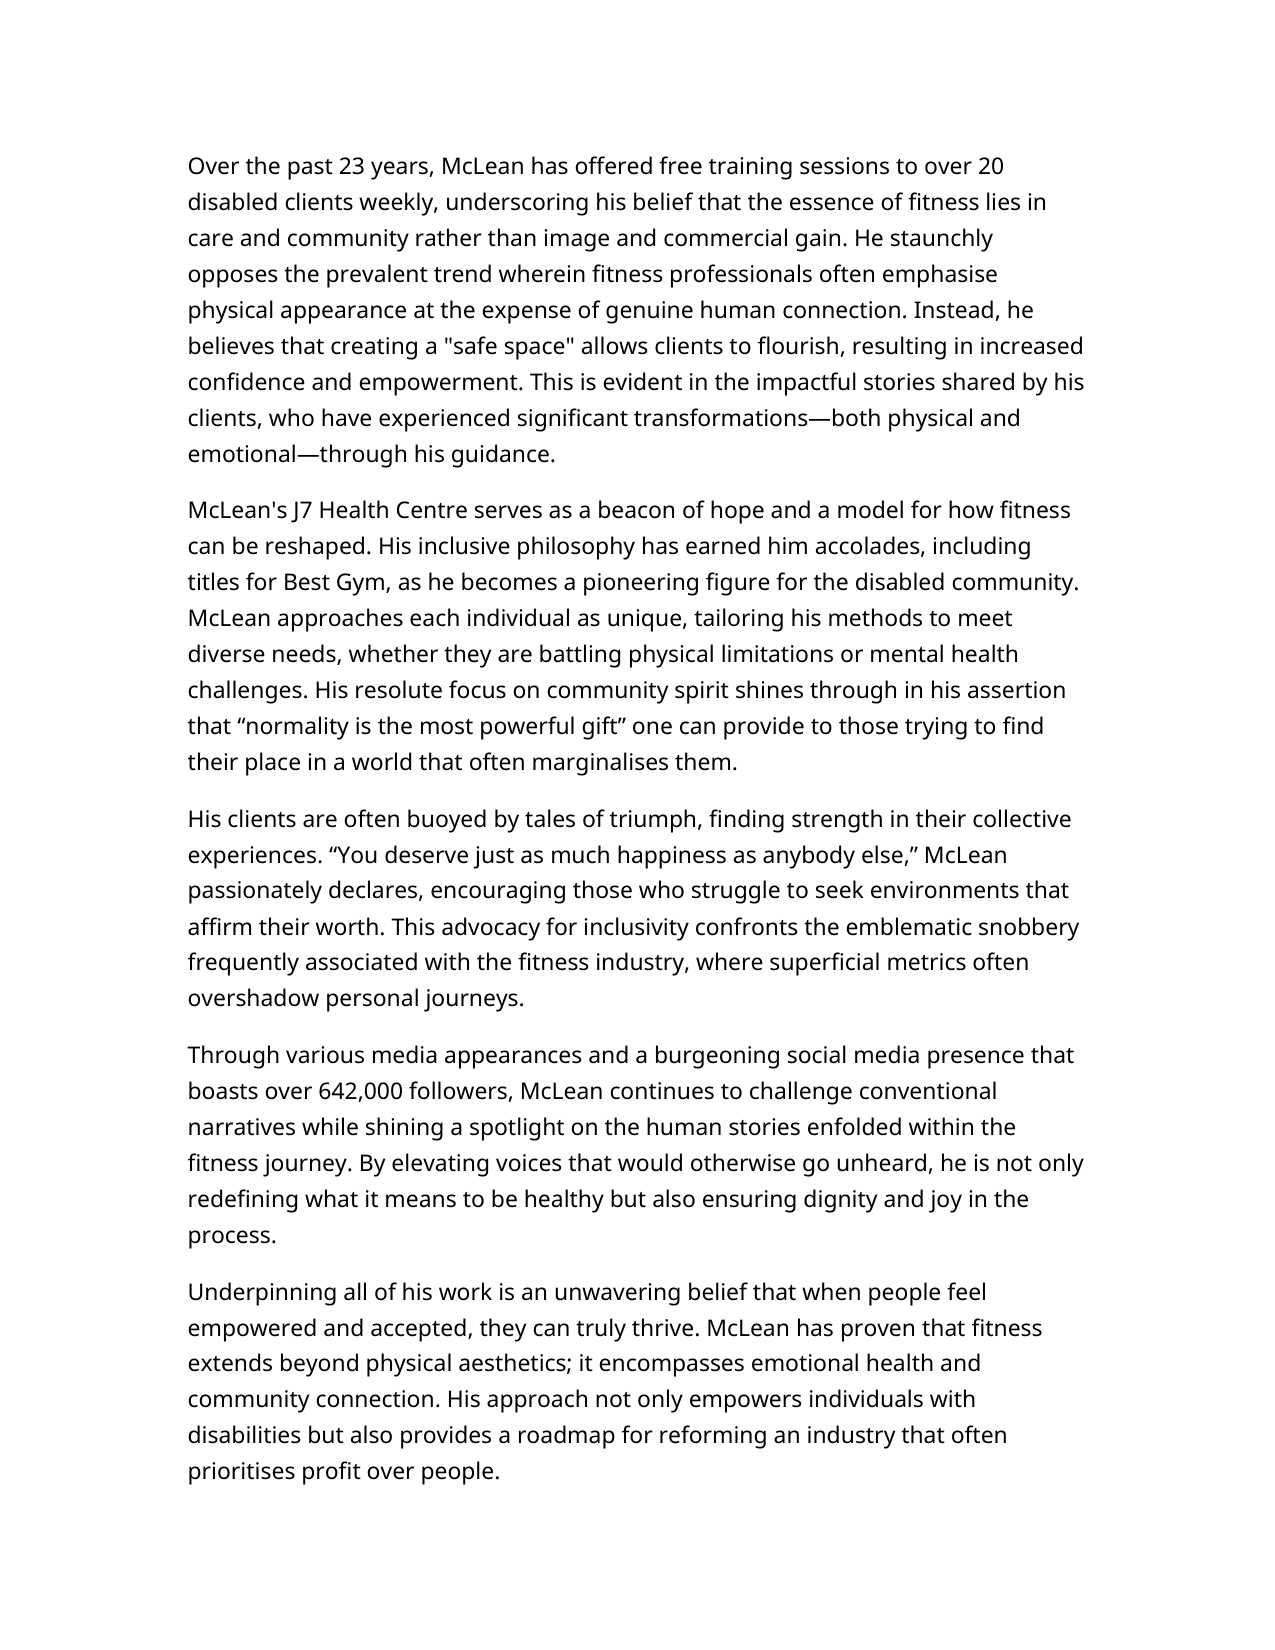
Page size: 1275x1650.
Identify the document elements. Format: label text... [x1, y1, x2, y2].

text His clients are often buoyed by tales of triumph, finding strength in their collective experiences. “You deserve just as much happiness as anybody else,” McLean passionately declares, encouraging those who struggle to seek environments that affirm their worth. This advocacy for inclusivity confronts the emblematic snobbery frequently associated with the fitness industry, where superficial metrics often overshadow personal journeys. [187, 803, 1087, 1013]
text McLean's J7 Health Centre serves as a beacon of hope and a model for how fitness can be reshaped. His inclusive philosophy has earned him accolades, including titles for Best Gym, as he becomes a pioneering figure for the disabled community. McLean approaches each individual as unique, tailoring his methods to meet diverse needs, whether they are battling physical limitations or mental health challenges. His resolute focus on community spirit shines through in his assertion that “normality is the most powerful gift” one can provide to those trying to find their place in a world that often marginalises them. [187, 494, 1087, 777]
text Over the past 23 years, McLean has offered free training sessions to over 20 disabled clients weekly, underscoring his belief that the essence of fitness lies in care and community rather than image and commercial gain. He staunchly opposes the prevalent trend wherein fitness professionals often emphasise physical appearance at the expense of genuine human connection. Instead, he believes that creating a "safe space" allows clients to flourish, resulting in increased confidence and empowerment. This is evident in the impactful stories shared by his clients, who have experienced significant transformations—both physical and emotional—through his guidance. [187, 150, 1087, 469]
text Through various media appearances and a burgeoning social media presence that boasts over 642,000 followers, McLean continues to challenge conventional narratives while shining a spotlight on the human stories enfolded within the fitness journey. By elevating voices that would otherwise go unheard, he is not only redefining what it means to be healthy but also ensuring dignity and joy in the process. [187, 1039, 1087, 1250]
text Underpinning all of his work is an unwavering belief that when people feel empowered and accepted, they can truly thrive. McLean has proven that fitness extends beyond physical aesthetics; it encompasses emotional health and community connection. His approach not only empowers individuals with disabilities but also provides a roadmap for reforming an industry that often prioritises profit over people. [187, 1276, 1087, 1486]
